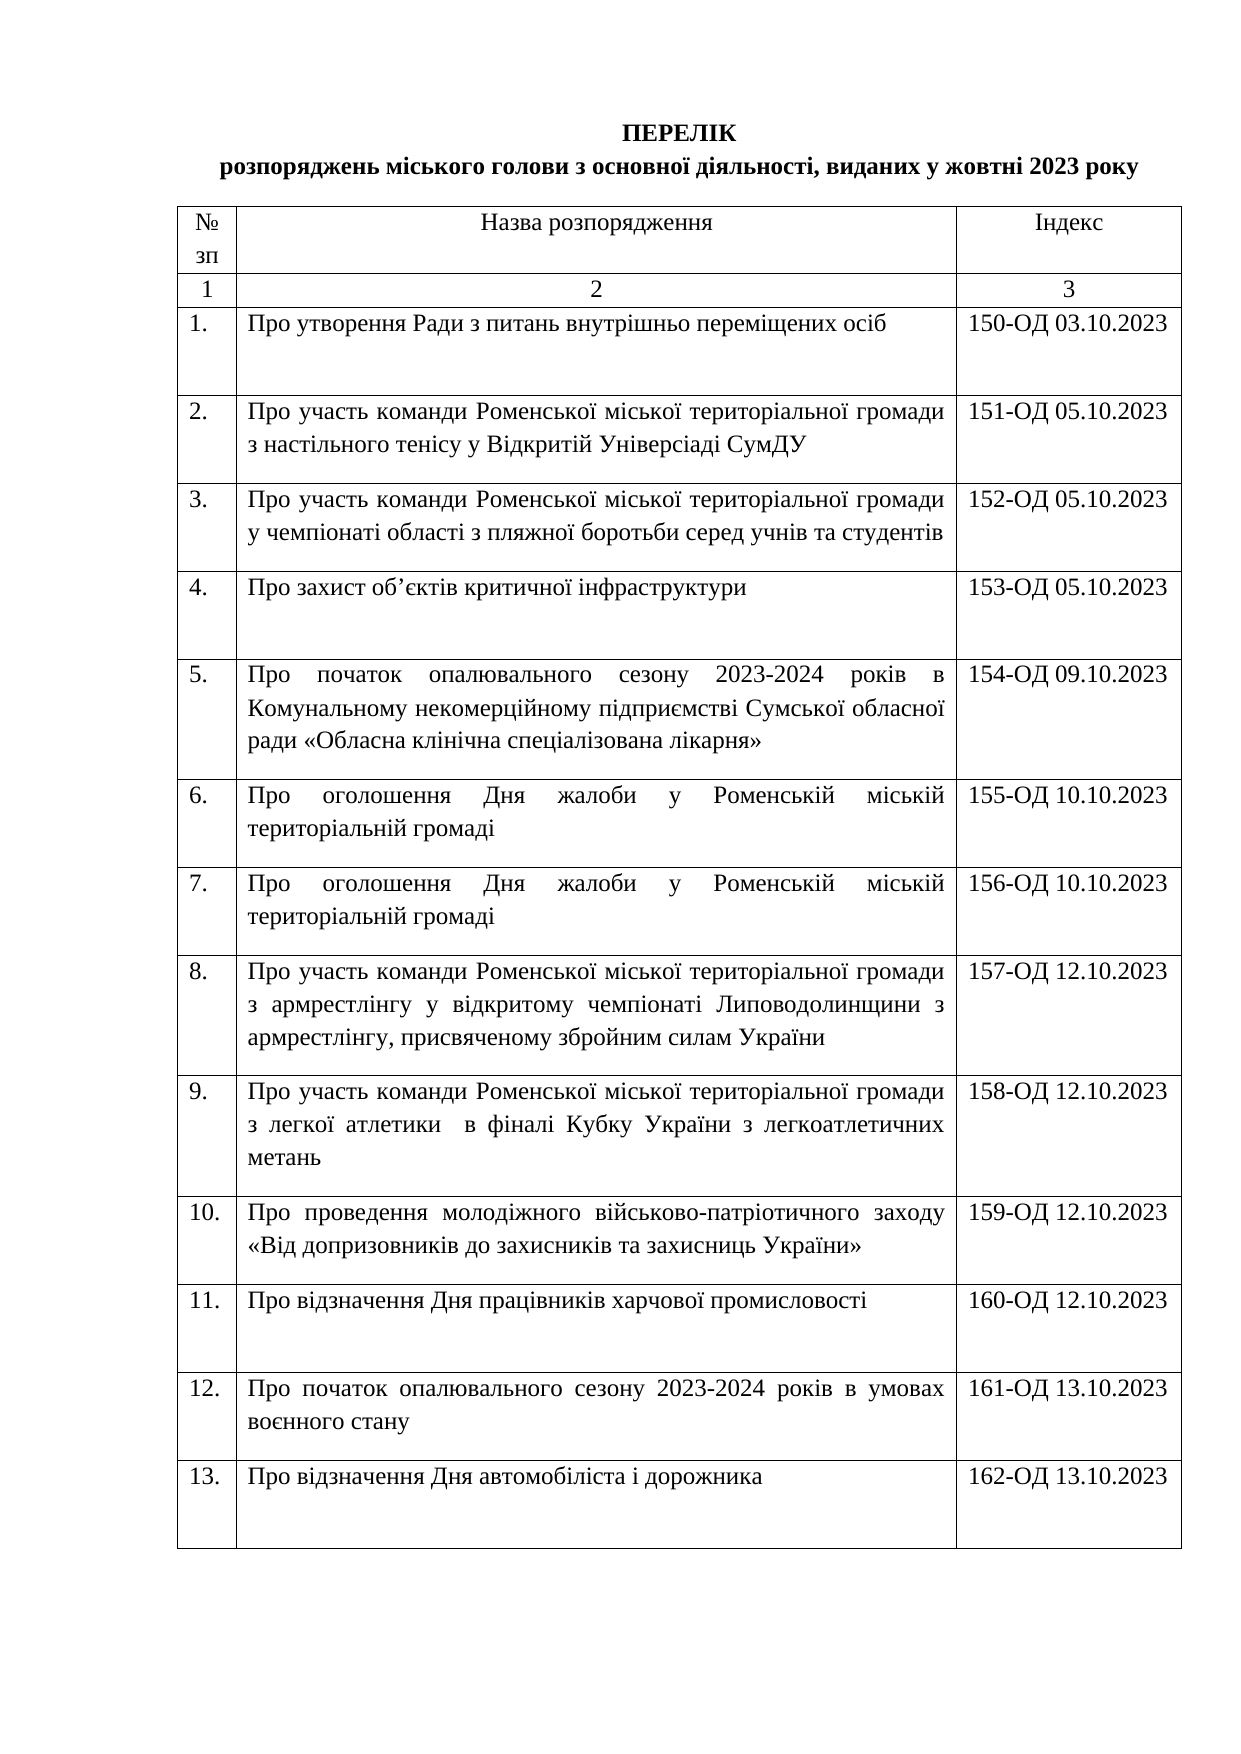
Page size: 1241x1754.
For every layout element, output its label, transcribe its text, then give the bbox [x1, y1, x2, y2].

table_cell 158-ОД 12.10.2023 [957, 1076, 1181, 1196]
table_header Назва розпорядження [237, 207, 956, 273]
table_cell Про утворення Ради з питань внутрішньо переміщених осіб [237, 308, 956, 395]
table_cell 152-ОД 05.10.2023 [957, 484, 1181, 571]
text розпоряджень міського голови з основної діяльності, виданих у жовтні 2023 року [177, 151, 1181, 180]
table_cell Про відзначення Дня автомобіліста і дорожника [237, 1461, 956, 1548]
table_cell Про участь команди Роменської міської територіальної громади з армрестлінгу у відкритому чемпіонаті Липоводолинщини з армрестлінгу, присвяченому збройним силам України [237, 956, 956, 1075]
table_cell [178, 484, 236, 571]
table_header Індекс [957, 207, 1181, 273]
table_cell 160-ОД 12.10.2023 [957, 1285, 1181, 1372]
table_cell Про участь команди Роменської міської територіальної громади з настільного тенісу у Відкритій Універсіаді СумДУ [237, 396, 956, 483]
table_cell [178, 572, 236, 658]
table_cell Про оголошення Дня жалоби у Роменській міській територіальній громаді [237, 868, 956, 955]
table_cell 161-ОД 13.10.2023 [957, 1373, 1181, 1460]
table_cell [178, 1373, 236, 1460]
table_cell [178, 868, 236, 955]
table_cell [178, 1285, 236, 1372]
table_cell 159-ОД 12.10.2023 [957, 1197, 1181, 1284]
table_cell Про захист об’єктів критичної інфраструктури [237, 572, 956, 658]
table_cell [178, 396, 236, 483]
table_cell 3 [957, 274, 1181, 307]
table_cell [178, 308, 236, 395]
table_cell 150-ОД 03.10.2023 [957, 308, 1181, 395]
table_cell [178, 660, 236, 779]
table_header № зп [178, 207, 236, 273]
table_cell 162-ОД 13.10.2023 [957, 1461, 1181, 1548]
table_cell 155-ОД 10.10.2023 [957, 780, 1181, 867]
table_cell 153-ОД 05.10.2023 [957, 572, 1181, 658]
table_cell Про початок опалювального сезону 2023-2024 років в умовах воєнного стану [237, 1373, 956, 1460]
table_cell Про початок опалювального сезону 2023-2024 років в Комунальному некомерційному підприємстві Сумської обласної ради «Обласна клінічна спеціалізована лікарня» [237, 660, 956, 779]
text ПЕРЕЛІК [177, 118, 1181, 147]
table_cell [178, 1197, 236, 1284]
table_cell Про участь команди Роменської міської територіальної громади у чемпіонаті області з пляжної боротьби серед учнів та студентів [237, 484, 956, 571]
table_cell 151-ОД 05.10.2023 [957, 396, 1181, 483]
table_cell [178, 1076, 236, 1196]
table_cell [178, 780, 236, 867]
table_cell Про відзначення Дня працівників харчової промисловості [237, 1285, 956, 1372]
table_cell [178, 956, 236, 1075]
table_cell [178, 1461, 236, 1548]
table_cell 2 [237, 274, 956, 307]
table_cell Про проведення молодіжного військово-патріотичного заходу «Від допризовників до захисників та захисниць України» [237, 1197, 956, 1284]
table_cell 157-ОД 12.10.2023 [957, 956, 1181, 1075]
table_cell 154-ОД 09.10.2023 [957, 660, 1181, 779]
table_cell 1 [178, 274, 236, 307]
table_cell Про участь команди Роменської міської територіальної громади з легкої атлетики в фіналі Кубку України з легкоатлетичних метань [237, 1076, 956, 1196]
table_cell Про оголошення Дня жалоби у Роменській міській територіальній громаді [237, 780, 956, 867]
table_cell 156-ОД 10.10.2023 [957, 868, 1181, 955]
